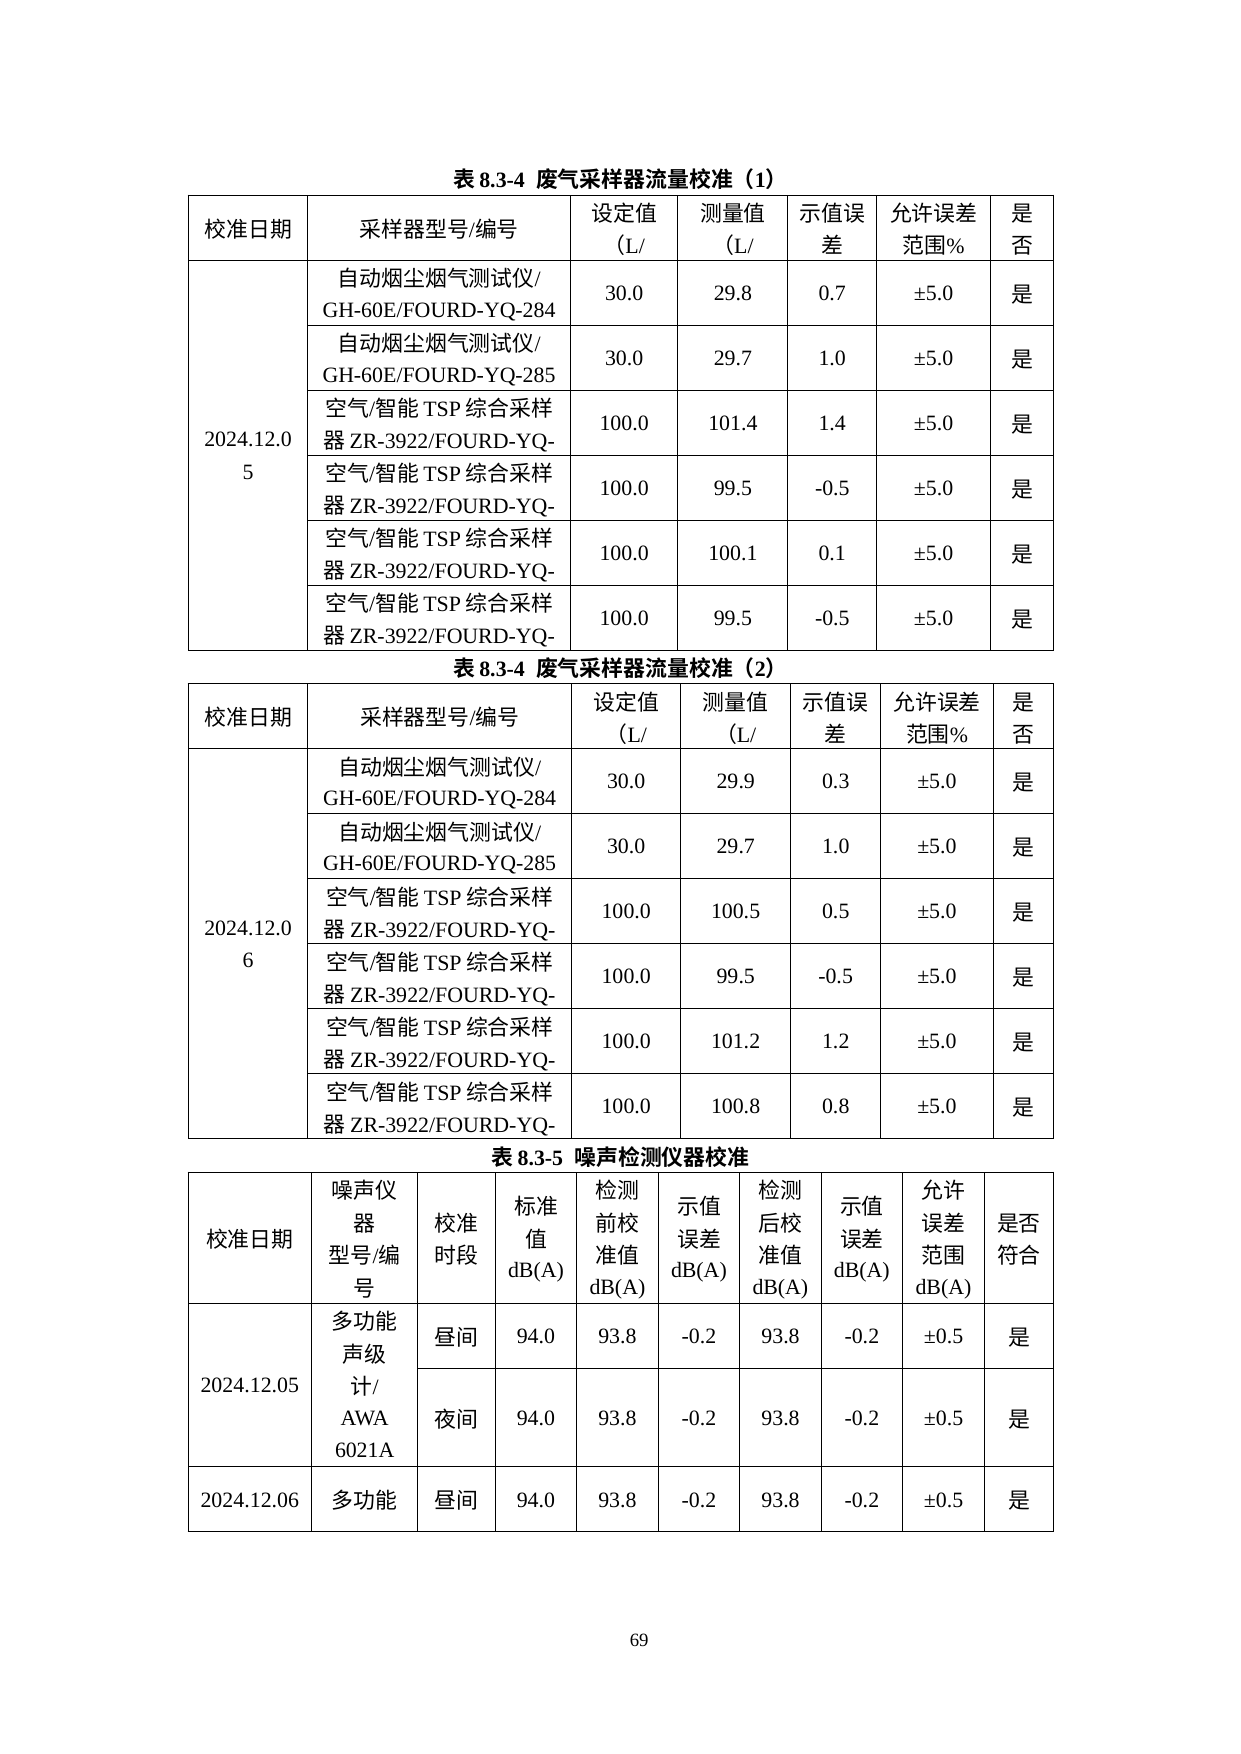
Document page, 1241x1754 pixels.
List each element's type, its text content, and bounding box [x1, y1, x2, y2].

table_cell 昼间 [418, 1304, 495, 1368]
table_cell 多功能声级计/AWA6021A [312, 1467, 417, 1531]
table_cell 101.2 [681, 1009, 790, 1073]
table_cell ±5.0 [877, 586, 990, 649]
table_cell 100.0 [571, 586, 677, 649]
table_cell 是 [994, 749, 1053, 813]
table_header 示值误差（%) [788, 196, 876, 259]
table_header 是否符合 [991, 196, 1053, 259]
table_header 标准值dB(A) [496, 1173, 576, 1303]
table_cell ±5.0 [881, 1074, 993, 1138]
table_cell 0.7 [788, 261, 876, 324]
table_cell 自动烟尘烟气测试仪/GH-60E/FOURD-YQ-285 [308, 326, 570, 389]
table_cell ±5.0 [877, 261, 990, 324]
table_cell 空气/智能TSP综合采样器ZR-3922/FOURD-YQ-088 [308, 944, 571, 1008]
table_cell -0.5 [788, 456, 876, 519]
table_cell 2024.12.05 [189, 1304, 311, 1466]
table_cell 100.0 [572, 1074, 680, 1138]
table_cell ±5.0 [881, 1009, 993, 1073]
table_cell 空气/智能TSP综合采样器ZR-3922/FOURD-YQ-089 [308, 521, 570, 584]
table_cell 是 [994, 879, 1053, 943]
table_cell 是 [985, 1467, 1053, 1531]
table_cell 自动烟尘烟气测试仪/GH-60E/FOURD-YQ-285 [308, 814, 571, 878]
table_cell 0.3 [791, 749, 880, 813]
table_cell 2024.12.05 [189, 261, 307, 649]
table_cell -0.2 [659, 1369, 739, 1466]
text 表8.3-4 废气采样器流量校准（2） [187, 651, 1053, 683]
table_cell 是 [991, 261, 1053, 324]
table_header 设定值（L/min） [572, 684, 680, 748]
table_cell 是 [991, 326, 1053, 389]
table_cell 空气/智能TSP综合采样器ZR-3922/FOURD-YQ-089 [308, 1009, 571, 1073]
table_cell 是 [985, 1304, 1053, 1368]
table_header 允许误差范围% [877, 196, 990, 259]
table_header 检测后校准值dB(A) [740, 1173, 821, 1303]
table_cell 自动烟尘烟气测试仪/GH-60E/FOURD-YQ-284 [308, 749, 571, 813]
table_cell 93.8 [577, 1304, 658, 1368]
table_cell 多功能声级计/AWA6021A [312, 1304, 417, 1466]
text 表8.3-4 废气采样器流量校准（1） [187, 162, 1053, 194]
table_cell ±5.0 [881, 944, 993, 1008]
table_cell 1.0 [788, 326, 876, 389]
table_header 测量值（L/min） [678, 196, 787, 259]
table_cell 100.1 [678, 521, 787, 584]
table_cell -0.2 [659, 1304, 739, 1368]
table_cell 夜间 [418, 1369, 495, 1466]
table_cell ±5.0 [877, 456, 990, 519]
table_cell 30.0 [571, 261, 677, 324]
table_header 是否符合 [994, 684, 1053, 748]
table_cell 是 [994, 944, 1053, 1008]
table_header 噪声仪器 型号/编号 [312, 1173, 417, 1303]
table_cell 100.5 [681, 879, 790, 943]
table_header 示值误差（%) [791, 684, 880, 748]
table_cell 100.0 [571, 521, 677, 584]
table_cell 29.9 [681, 749, 790, 813]
table_cell 100.8 [681, 1074, 790, 1138]
table_header 示值 误差 dB(A) [822, 1173, 902, 1303]
table_cell 100.0 [572, 879, 680, 943]
table_cell ±5.0 [881, 879, 993, 943]
table_header 校准 时段 [418, 1173, 495, 1303]
table_cell 2024.12.06 [189, 1467, 311, 1531]
table_cell 100.0 [572, 944, 680, 1008]
table_header 校准日期 [189, 684, 307, 748]
table_cell -0.2 [822, 1304, 902, 1368]
table_header 允许误差范围dB(A) [903, 1173, 984, 1303]
table_cell ±5.0 [877, 391, 990, 454]
table_cell 100.0 [572, 1009, 680, 1073]
table_header 示值 误差 dB(A) [659, 1173, 739, 1303]
table_cell 2024.12.06 [189, 749, 307, 1138]
table_header 检测前校准值dB(A) [577, 1173, 658, 1303]
table_cell 空气/智能TSP综合采样器ZR-3922/FOURD-YQ-088 [308, 456, 570, 519]
table_cell 29.7 [681, 814, 790, 878]
table_cell 30.0 [571, 326, 677, 389]
table_cell 93.8 [577, 1369, 658, 1466]
table_cell 29.8 [678, 261, 787, 324]
table_cell 是 [994, 1009, 1053, 1073]
table_cell -0.2 [822, 1467, 902, 1531]
table_cell 空气/智能TSP综合采样器ZR-3922/FOURD-YQ-090 [308, 586, 570, 649]
table_header 允许误差范围% [881, 684, 993, 748]
table_cell ±5.0 [881, 814, 993, 878]
table_cell 是 [991, 586, 1053, 649]
table_cell 是 [994, 814, 1053, 878]
table_cell ±0.5 [903, 1467, 984, 1531]
table_cell 100.0 [571, 391, 677, 454]
table_cell 是 [991, 391, 1053, 454]
table_cell 空气/智能TSP综合采样器ZR-3922/FOURD-YQ-087 [308, 391, 570, 454]
table_header 设定值（L/min） [571, 196, 677, 259]
table_cell 空气/智能TSP综合采样器ZR-3922/FOURD-YQ-090 [308, 1074, 571, 1138]
table_cell 100.0 [571, 456, 677, 519]
table_cell 30.0 [572, 814, 680, 878]
table_cell ±5.0 [881, 749, 993, 813]
table_cell ±5.0 [877, 521, 990, 584]
table_cell 93.8 [740, 1467, 821, 1531]
table_cell 自动烟尘烟气测试仪/GH-60E/FOURD-YQ-284 [308, 261, 570, 324]
table_cell 是 [994, 1074, 1053, 1138]
table_cell 空气/智能TSP综合采样器ZR-3922/FOURD-YQ-087 [308, 879, 571, 943]
table_cell ±5.0 [877, 326, 990, 389]
table_header 校准日期 [189, 1173, 311, 1303]
table_cell -0.2 [822, 1369, 902, 1466]
table_cell 是 [985, 1369, 1053, 1466]
table_cell ±0.5 [903, 1369, 984, 1466]
table_header 校准日期 [189, 196, 307, 259]
table_cell ±0.5 [903, 1304, 984, 1368]
table_cell 94.0 [496, 1369, 576, 1466]
table_cell 0.5 [791, 879, 880, 943]
table_cell -0.5 [788, 586, 876, 649]
table_cell 0.8 [791, 1074, 880, 1138]
table_cell 93.8 [740, 1369, 821, 1466]
table_cell 101.4 [678, 391, 787, 454]
table_cell 昼间 [418, 1467, 495, 1531]
table_cell 99.5 [678, 586, 787, 649]
table_cell 1.2 [791, 1009, 880, 1073]
table_cell 1.0 [791, 814, 880, 878]
table_cell 94.0 [496, 1467, 576, 1531]
table_cell 30.0 [572, 749, 680, 813]
table_cell 1.4 [788, 391, 876, 454]
table_cell 94.0 [496, 1304, 576, 1368]
table_cell -0.2 [659, 1467, 739, 1531]
table_cell 99.5 [678, 456, 787, 519]
table_cell 是 [991, 456, 1053, 519]
table_cell 0.1 [788, 521, 876, 584]
text 表8.3-5 噪声检测仪器校准 [187, 1139, 1053, 1172]
table_header 测量值（L/min） [681, 684, 790, 748]
table_header 采样器型号/编号 [308, 196, 570, 259]
table_cell 93.8 [577, 1467, 658, 1531]
table_cell 93.8 [740, 1304, 821, 1368]
table_cell 29.7 [678, 326, 787, 389]
table_cell 99.5 [681, 944, 790, 1008]
table_cell 是 [991, 521, 1053, 584]
table_header 采样器型号/编号 [308, 684, 571, 748]
table_cell -0.5 [791, 944, 880, 1008]
table_header 是否 符合 [985, 1173, 1053, 1303]
